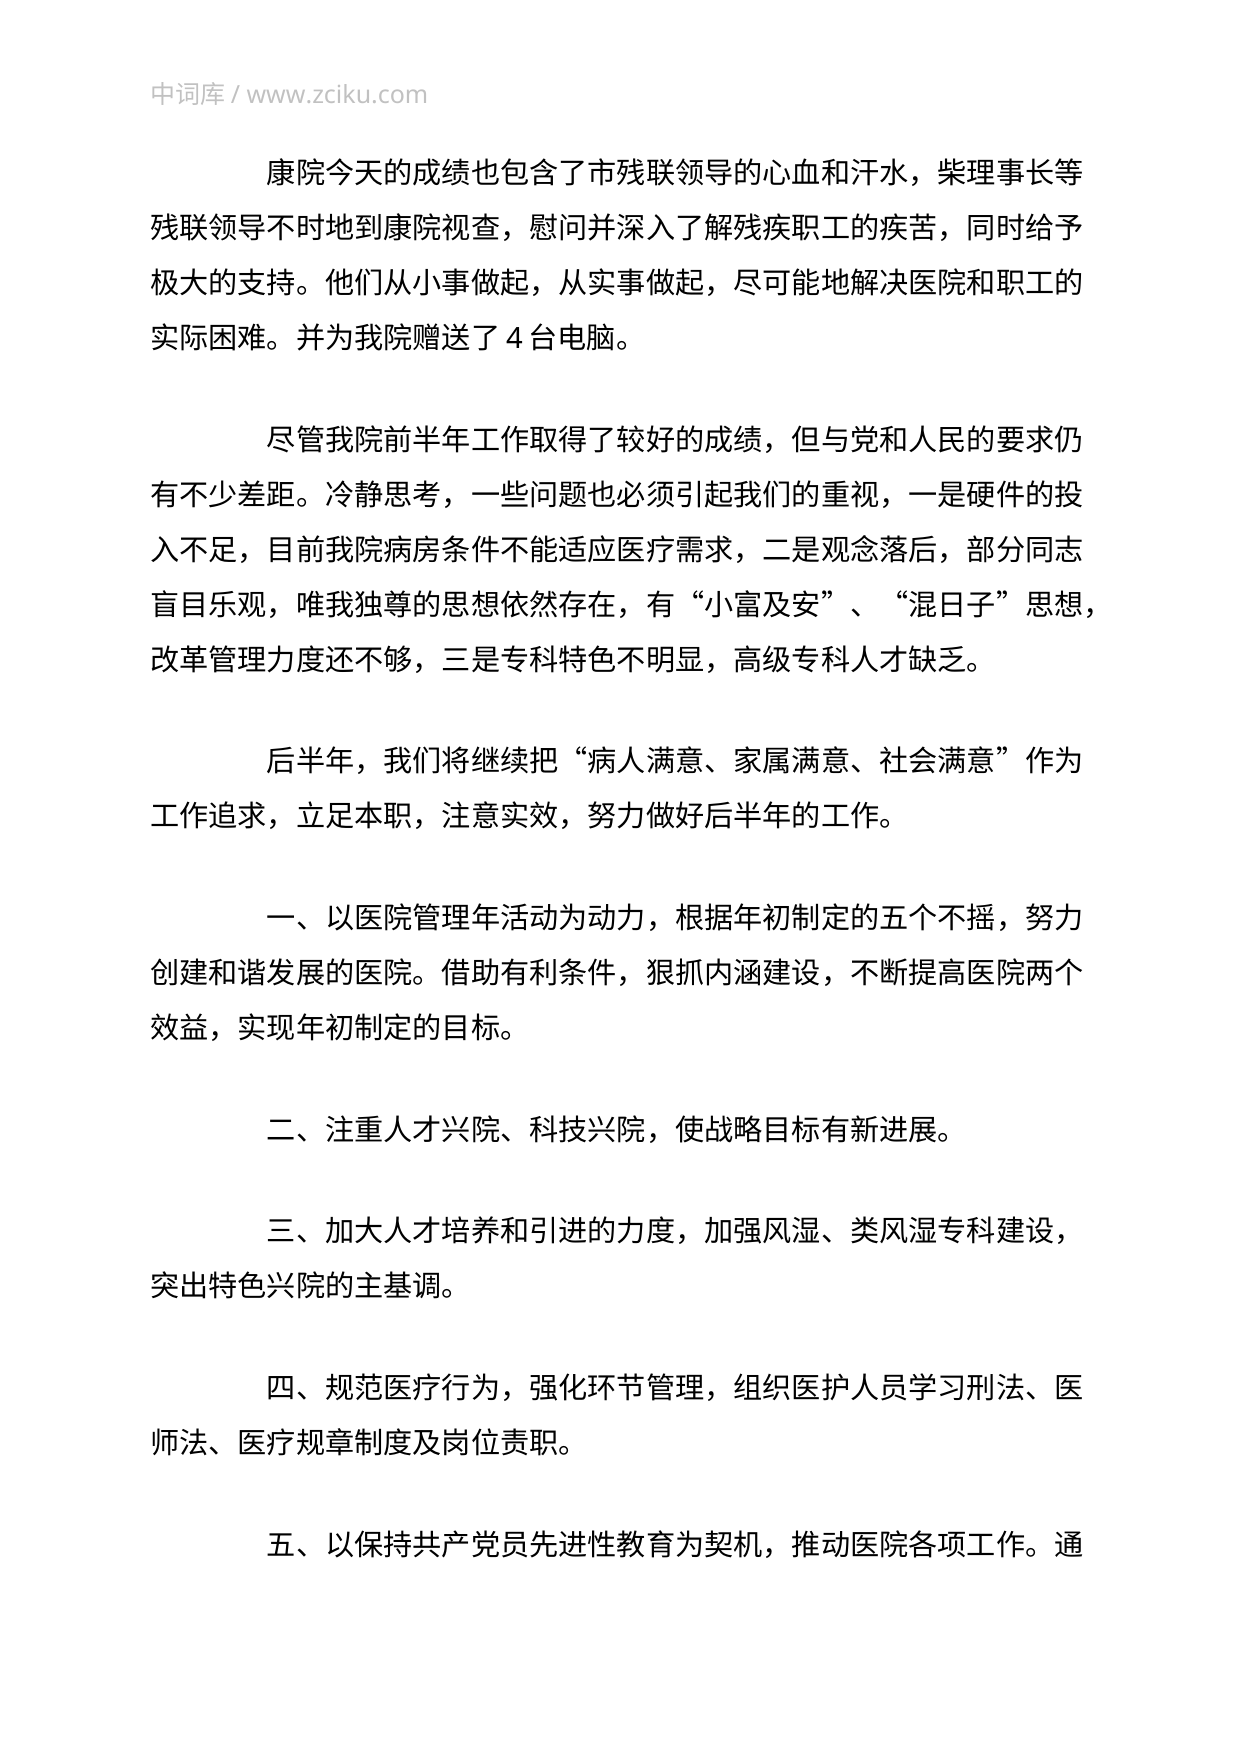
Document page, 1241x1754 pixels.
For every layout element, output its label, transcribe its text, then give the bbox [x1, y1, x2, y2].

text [150, 1521, 1090, 1564]
text 四、规范医疗行为，强化环节管理，组织医护人员学习刑法、医师法、医疗规章制度及岗位责职。 [150, 1365, 1090, 1462]
text 一、以医院管理年活动为动力，根据年初制定的五个不摇，努力创建和谐发展的医院。借助有利条件，狠抓内涵建设，不断提高医院两个效益，实现年初制定的目标。 [150, 895, 1090, 1047]
text 尽管我院前半年工作取得了较好的成绩，但与党和人民的要求仍有不少差距。冷静思考，一些问题也必须引起我们的重视，一是硬件的投入不足，目前我院病房条件不能适应医疗需求，二是观念落后，部分同志盲目乐观，唯我独尊的思想依然存在，有“小富及安”、“混日子”思想，改革管理力度还不够，三是专科特色不明显，高级专科人才缺乏。 [150, 417, 1090, 678]
text 后半年，我们将继续把“病人满意、家属满意、社会满意”作为工作追求，立足本职，注意实效，努力做好后半年的工作。 [150, 738, 1090, 835]
text 康院今天的成绩也包含了市残联领导的心血和汗水，柴理事长等残联领导不时地到康院视查，慰问并深入了解残疾职工的疾苦，同时给予极大的支持。他们从小事做起，从实事做起，尽可能地解决医院和职工的实际困难。并为我院赠送了4台电脑。 [150, 150, 1090, 357]
text 二、注重人才兴院、科技兴院，使战略目标有新进展。 [150, 1106, 1090, 1148]
text 三、加大人才培养和引进的力度，加强风湿、类风湿专科建设，突出特色兴院的主基调。 [150, 1208, 1090, 1305]
